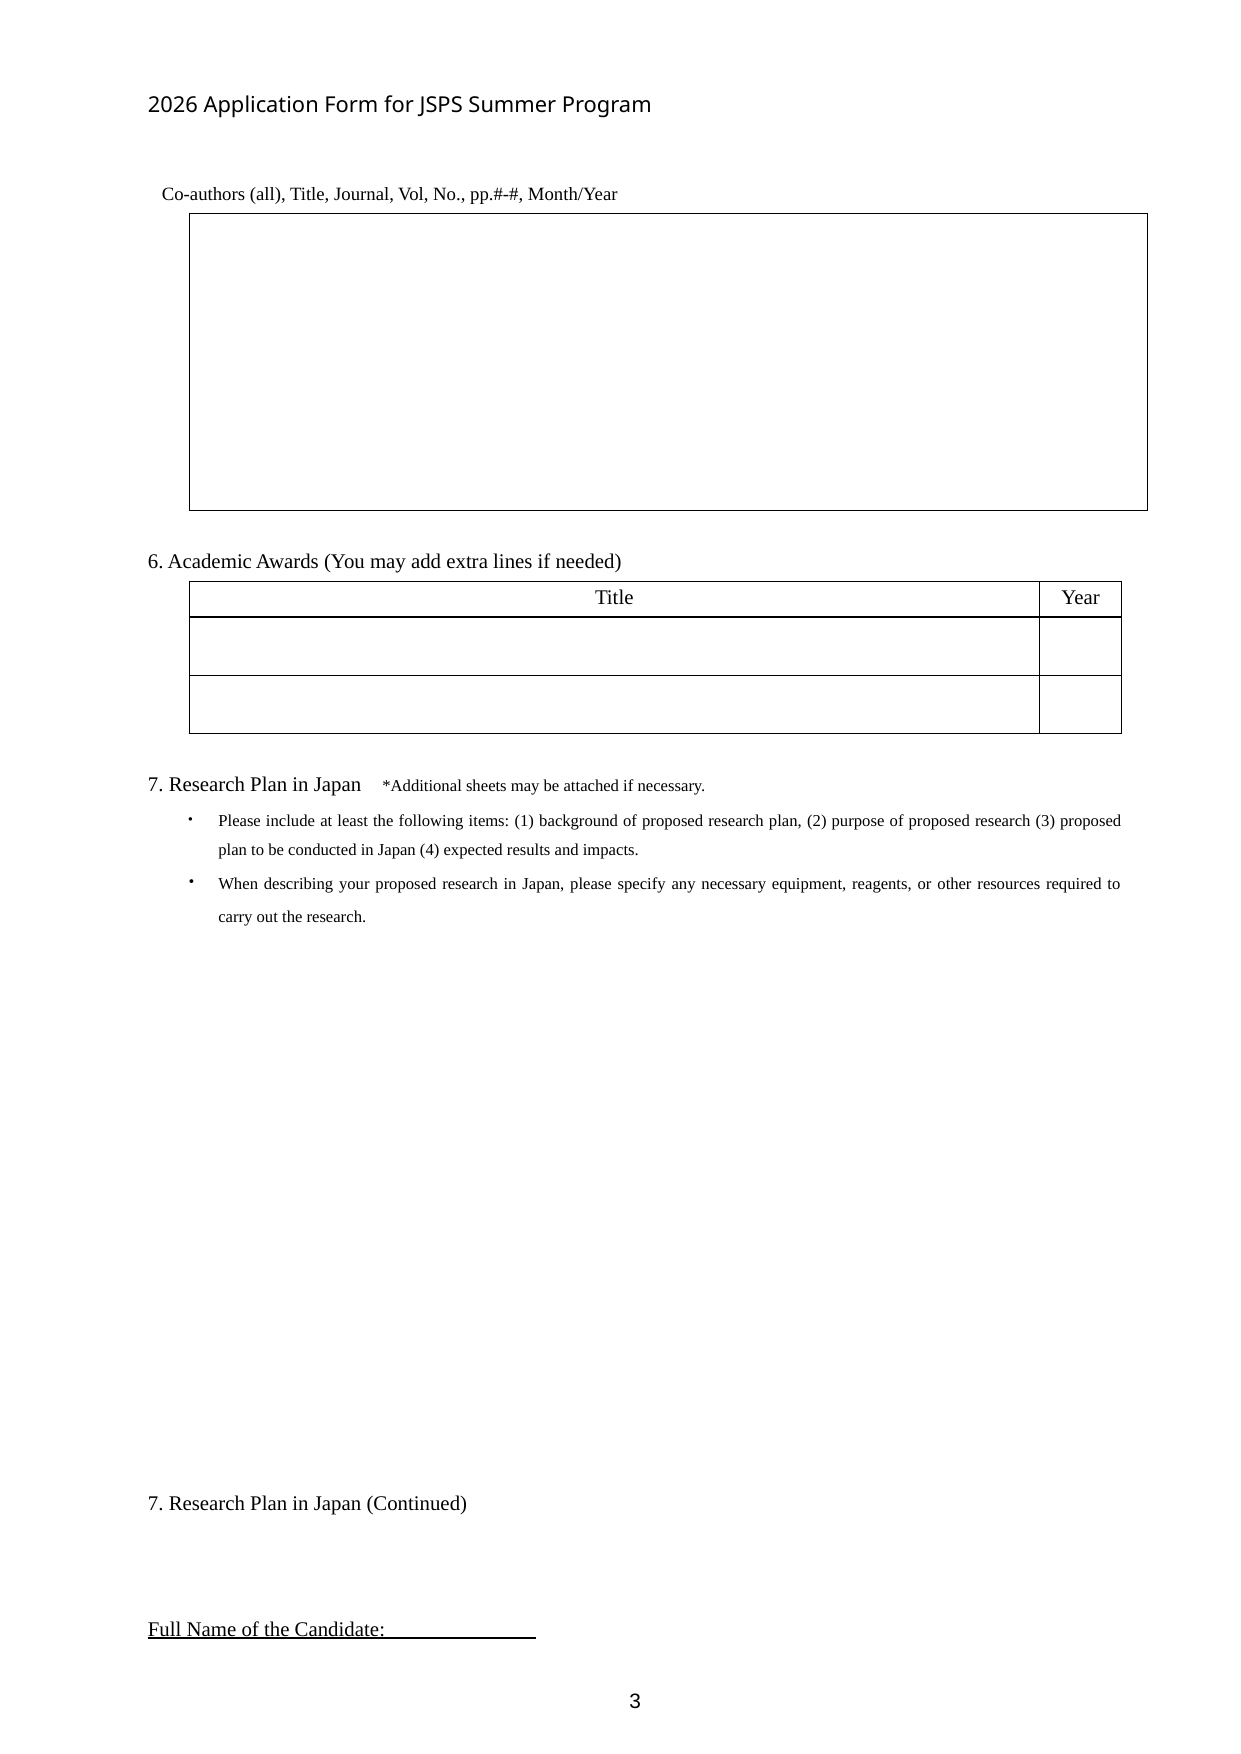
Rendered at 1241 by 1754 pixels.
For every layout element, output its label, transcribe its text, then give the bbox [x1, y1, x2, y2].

table_cell [1040, 618, 1121, 674]
text Co-authors (all), Title, Journal, Vol, No., pp.#-#, Month/Year [148, 178, 1122, 209]
text 7. Research Plan in Japan *Additional sheets may be attached if necessary. [148, 768, 1122, 799]
text 6. Academic Awards (You may add extra lines if needed) [148, 546, 1122, 577]
table_header Year [1040, 582, 1121, 616]
table_header Title [190, 582, 1039, 616]
table_header [190, 214, 1147, 510]
table_cell [190, 676, 1039, 733]
table_cell [190, 618, 1039, 674]
list Please include at least the following items: (1) background of proposed research plan, (2) purpose of proposed research (3) proposed plan to be conducted in Japan (4) expected results and impacts. [181, 803, 1122, 865]
text 7. Research Plan in Japan (Continued) [148, 1488, 1122, 1519]
list When describing your proposed research in Japan, please specify any necessary equipment, reagents, or other resources required to carry out the research. [181, 865, 1122, 932]
table_cell [1040, 676, 1121, 733]
